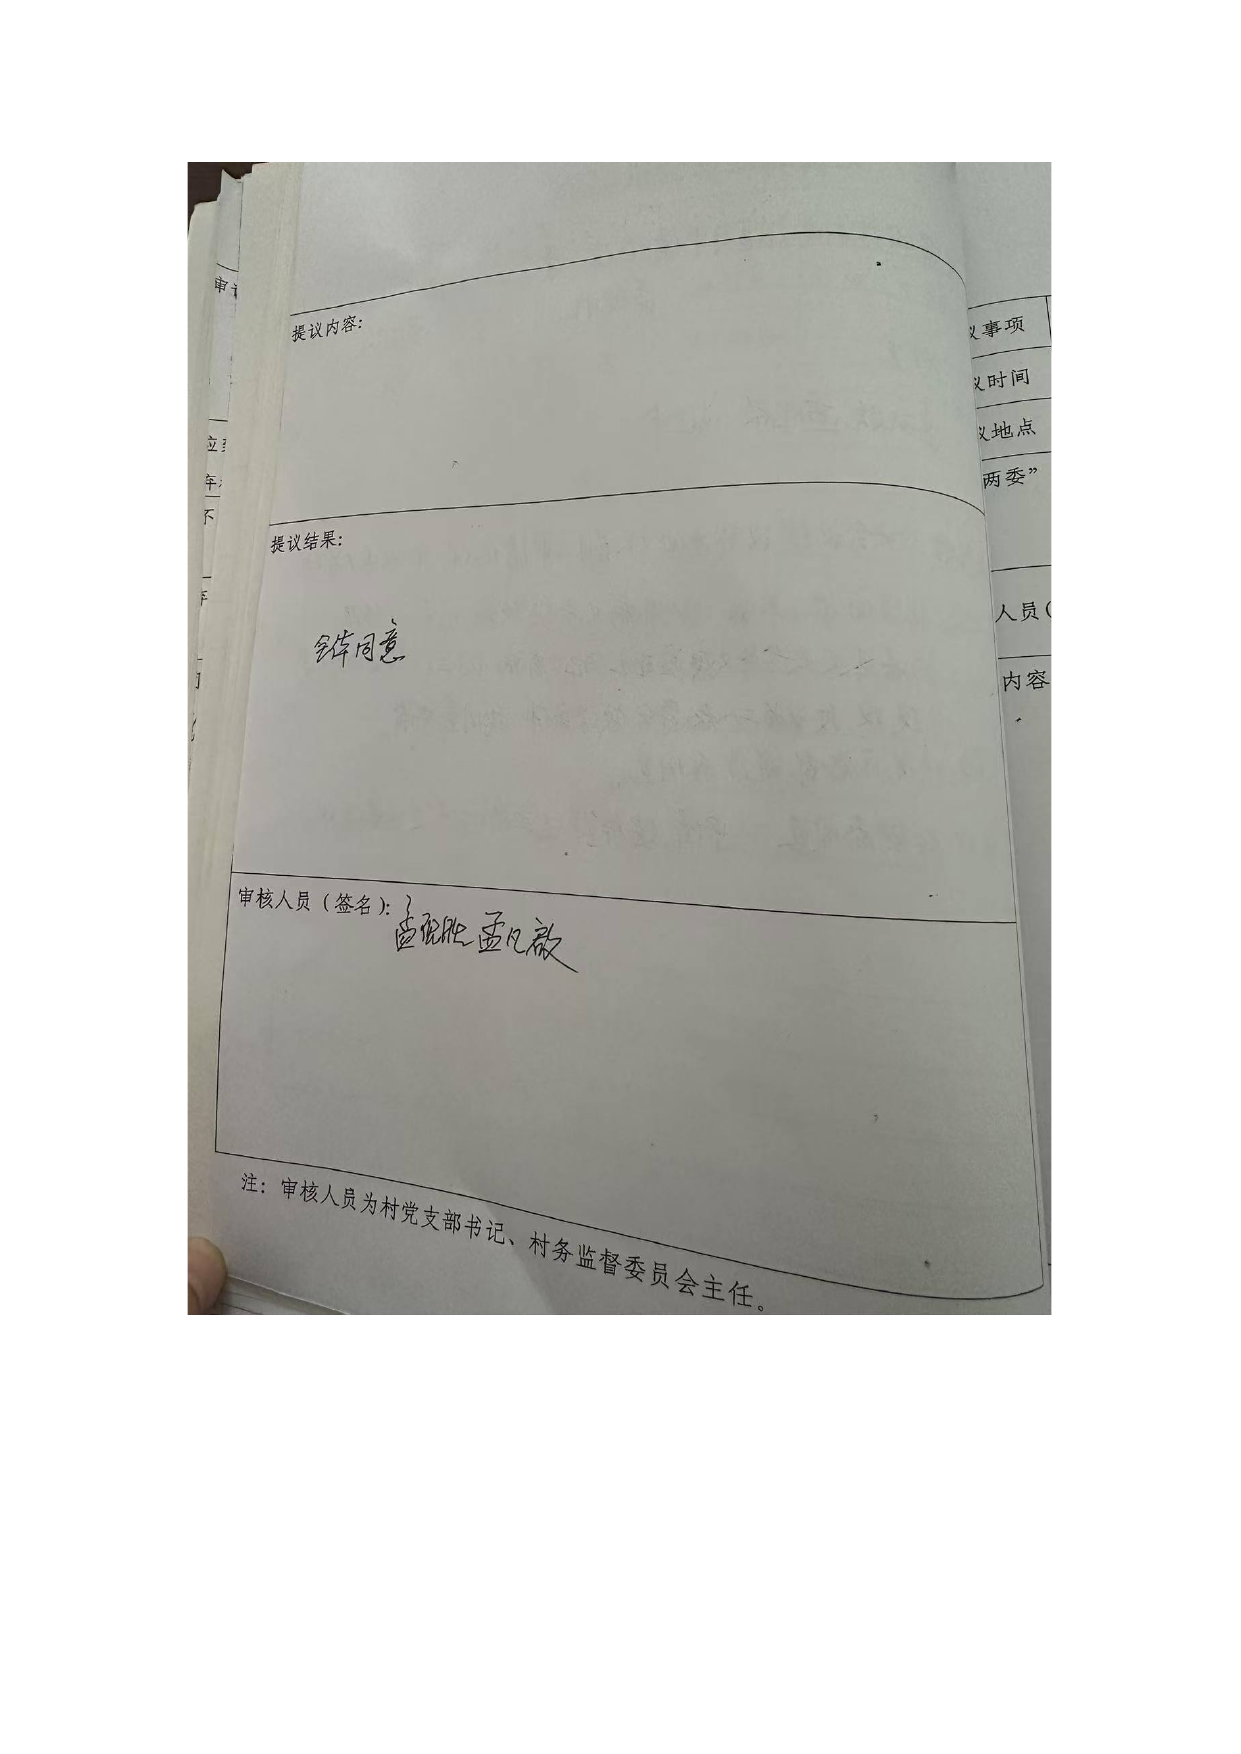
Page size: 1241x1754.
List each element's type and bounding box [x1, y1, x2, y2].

picture [187, 162, 1052, 1315]
text [187, 162, 1053, 1332]
